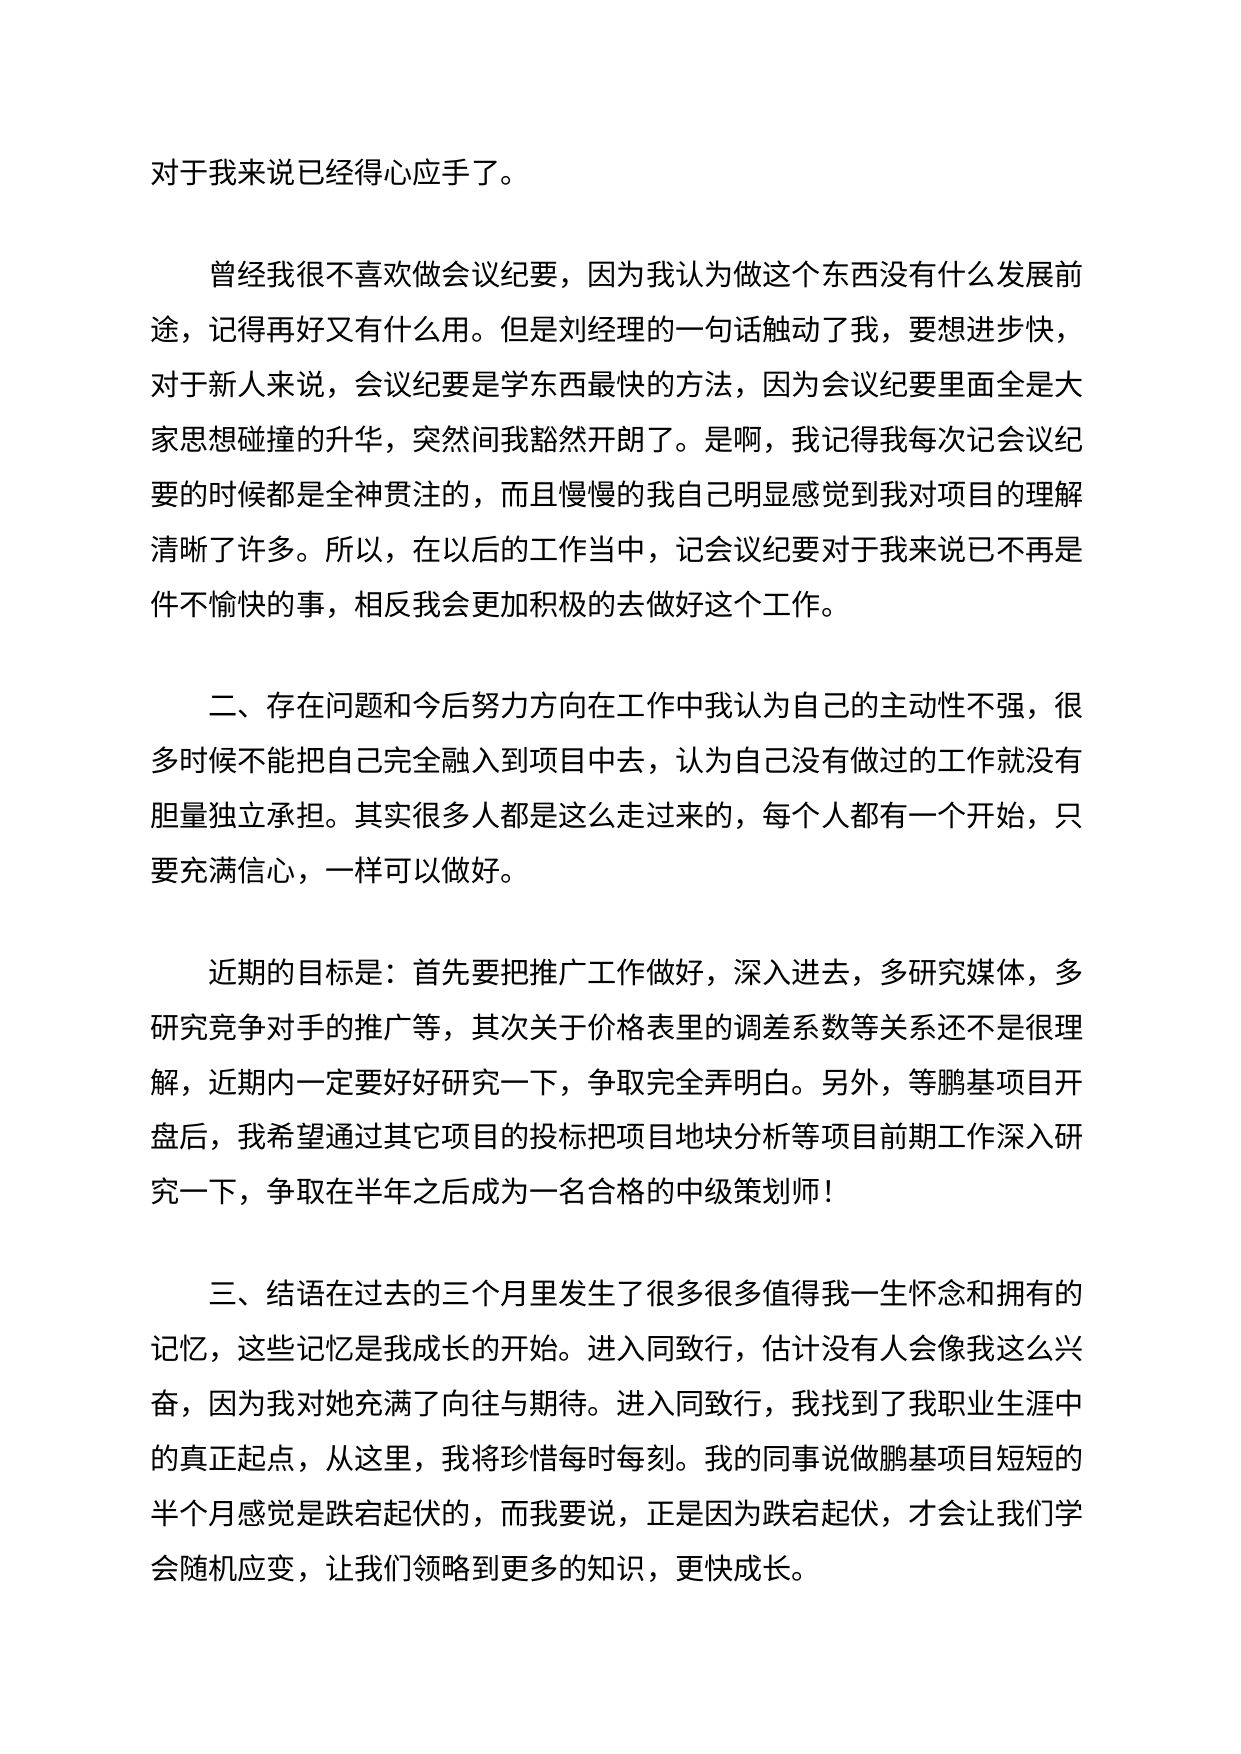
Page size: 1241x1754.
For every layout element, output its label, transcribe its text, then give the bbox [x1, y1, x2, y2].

text 二、存在问题和今后努力方向在工作中我认为自己的主动性不强，很多时候不能把自己完全融入到项目中去，认为自己没有做过的工作就没有胆量独立承担。其实很多人都是这么走过来的，每个人都有一个开始，只要充满信心，一样可以做好。 [150, 683, 1090, 890]
text 近期的目标是：首先要把推广工作做好，深入进去，多研究媒体，多研究竞争对手的推广等，其次关于价格表里的调差系数等关系还不是很理解，近期内一定要好好研究一下，争取完全弄明白。另外，等鹏基项目开盘后，我希望通过其它项目的投标把项目地块分析等项目前期工作深入研究一下，争取在半年之后成为一名合格的中级策划师！ [150, 949, 1090, 1211]
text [150, 150, 1090, 192]
text 三、结语在过去的三个月里发生了很多很多值得我一生怀念和拥有的记忆，这些记忆是我成长的开始。进入同致行，估计没有人会像我这么兴奋，因为我对她充满了向往与期待。进入同致行，我找到了我职业生涯中的真正起点，从这里，我将珍惜每时每刻。我的同事说做鹏基项目短短的半个月感觉是跌宕起伏的，而我要说，正是因为跌宕起伏，才会让我们学会随机应变，让我们领略到更多的知识，更快成长。 [150, 1271, 1090, 1587]
text 曾经我很不喜欢做会议纪要，因为我认为做这个东西没有什么发展前途，记得再好又有什么用。但是刘经理的一句话触动了我，要想进步快，对于新人来说，会议纪要是学东西最快的方法，因为会议纪要里面全是大家思想碰撞的升华，突然间我豁然开朗了。是啊，我记得我每次记会议纪要的时候都是全神贯注的，而且慢慢的我自己明显感觉到我对项目的理解清晰了许多。所以，在以后的工作当中，记会议纪要对于我来说已不再是件不愉快的事，相反我会更加积极的去做好这个工作。 [150, 252, 1090, 623]
